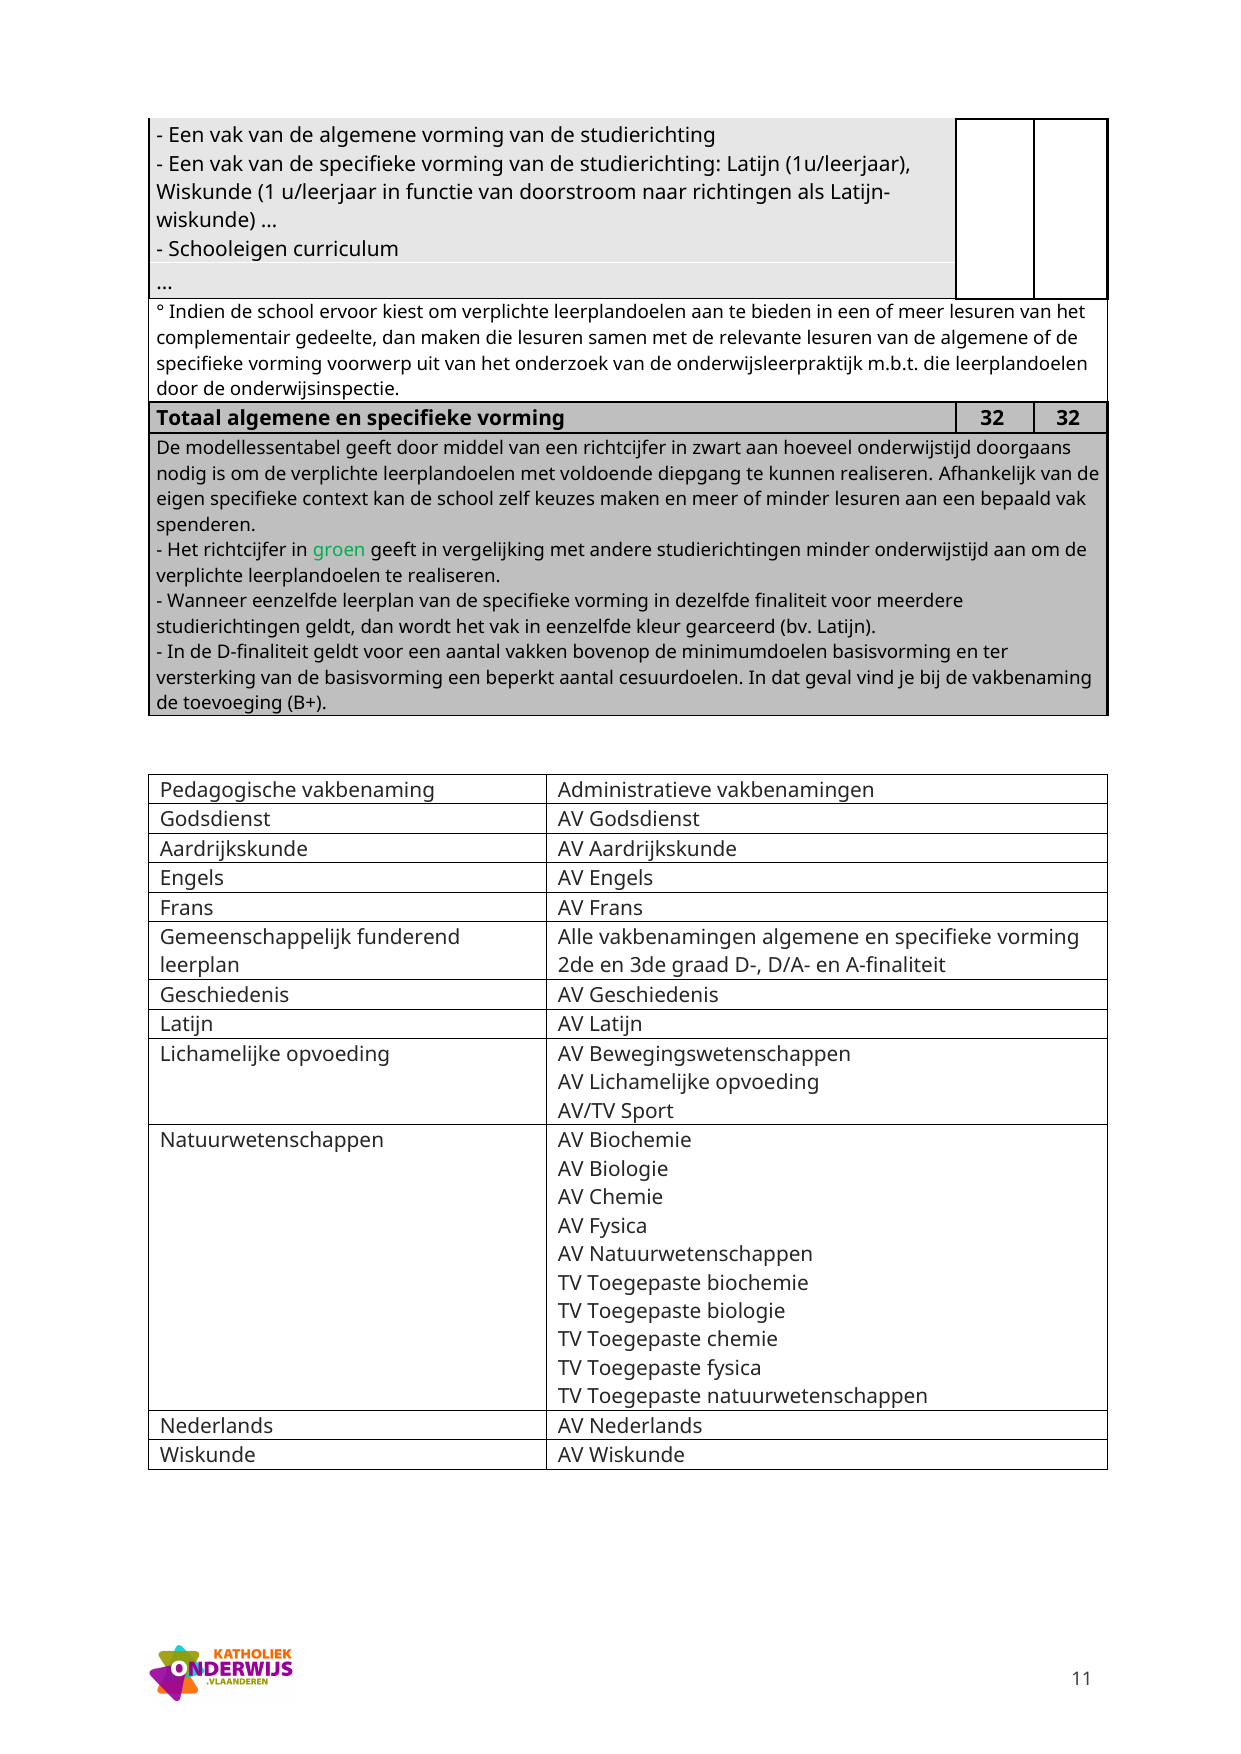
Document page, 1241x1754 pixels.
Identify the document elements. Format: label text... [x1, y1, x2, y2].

picture [147, 1644, 296, 1702]
table_cell Alle vakbenamingen algemene en specifieke vorming 2de en 3de graad D-, D/A- en A-finaliteit [547, 922, 1107, 979]
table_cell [150, 118, 955, 262]
table_cell Gemeenschappelijk funderend leerplan [149, 922, 546, 979]
table_cell AV Biochemie AV Biologie AV Chemie AV Fysica AV Natuurwetenschappen TV Toegepaste biochemie TV Toegepaste biologie TV Toegepaste chemie TV Toegepaste fysica TV Toegepaste natuurwetenschappen [547, 1125, 1107, 1410]
table_cell Nederlands [149, 1411, 546, 1439]
table_cell 32 [1035, 403, 1106, 432]
table_cell De modellessentabel geeft door middel van een richtcijfer in zwart aan hoeveel onderwijstijd doorgaans nodig is om de verplichte leerplandoelen met voldoende diepgang te kunnen realiseren. Afhankelijk van de eigen specifieke context kan de school zelf keuzes maken en meer of minder lesuren aan een bepaald vak spenderen. - Het richtcijfer in groen geeft in vergelijking met andere studierichtingen minder onderwijstijd aan om de verplichte leerplandoelen te realiseren. - Wanneer eenzelfde leerplan van de specifieke vorming in dezelfde finaliteit voor meerdere studierichtingen geldt, dan wordt het vak in eenzelfde kleur gearceerd (bv. Latijn). - In de D-finaliteit geldt voor een aantal vakken bovenop de minimumdoelen basisvorming en ter versterking van de basisvorming een beperkt aantal cesuurdoelen. In dat geval vind je bij de vakbenaming de toevoeging (B+). [150, 434, 1106, 715]
table_cell Latijn [149, 1010, 546, 1038]
table_cell Aardrijkskunde [149, 834, 546, 862]
table_cell ° Indien de school ervoor kiest om verplichte leerplandoelen aan te bieden in een of meer lesuren van het complementair gedeelte, dan maken die lesuren samen met de relevante lesuren van de algemene of de specifieke vorming voorwerp uit van het onderzoek van de onderwijsleerpraktijk m.b.t. die leerplandoelen door de onderwijsinspectie. [149, 299, 1107, 401]
table_cell AV Latijn [547, 1010, 1107, 1038]
table_cell AV Frans [547, 893, 1107, 921]
table_cell Engels [149, 863, 546, 892]
table_cell AV Engels [547, 863, 1107, 892]
table_cell AV Nederlands [547, 1411, 1107, 1439]
table_cell Geschiedenis [149, 980, 546, 1008]
table_cell AV Godsdienst [547, 804, 1107, 833]
table_header Administratieve vakbenamingen [547, 775, 1107, 803]
table_cell Lichamelijke opvoeding [149, 1039, 546, 1124]
table_cell 32 [957, 403, 1033, 432]
table_header Pedagogische vakbenaming [149, 775, 546, 803]
table_cell Natuurwetenschappen [149, 1125, 546, 1410]
table_cell Totaal algemene en specifieke vorming [150, 403, 955, 432]
table_cell AV Aardrijkskunde [547, 834, 1107, 862]
table_cell … [150, 263, 955, 298]
table_cell Frans [149, 893, 546, 921]
table_cell AV Wiskunde [547, 1440, 1107, 1469]
table_cell AV Bewegingswetenschappen AV Lichamelijke opvoeding AV/TV Sport [547, 1039, 1107, 1124]
table_cell Wiskunde [149, 1440, 546, 1469]
table_cell Godsdienst [149, 804, 546, 833]
table_cell AV Geschiedenis [547, 980, 1107, 1008]
